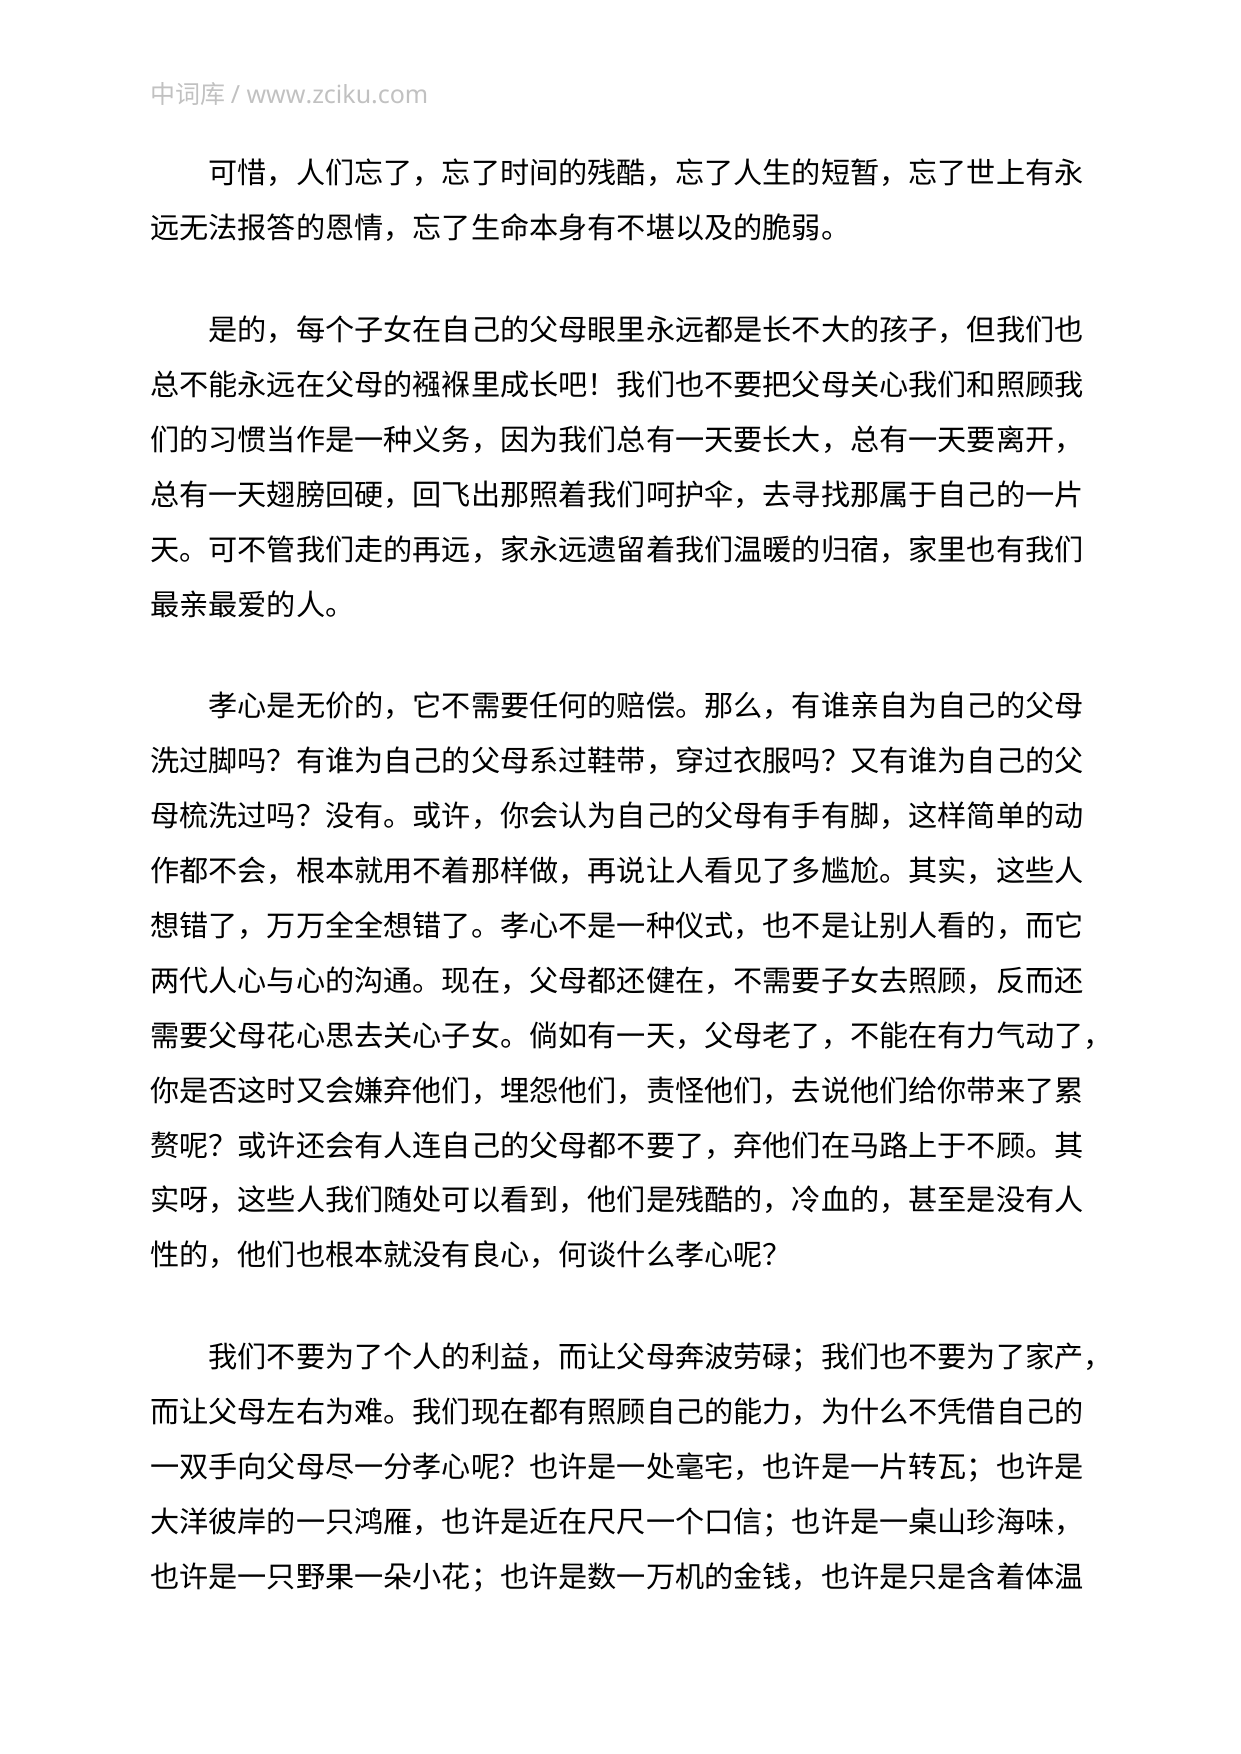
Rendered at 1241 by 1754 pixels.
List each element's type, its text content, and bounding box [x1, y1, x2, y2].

text 可惜，人们忘了，忘了时间的残酷，忘了人生的短暂，忘了世上有永远无法报答的恩情，忘了生命本身有不堪以及的脆弱。 [150, 150, 1090, 247]
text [150, 1334, 1090, 1596]
text 是的，每个子女在自己的父母眼里永远都是长不大的孩子，但我们也总不能永远在父母的襁褓里成长吧！我们也不要把父母关心我们和照顾我们的习惯当作是一种义务，因为我们总有一天要长大，总有一天要离开，总有一天翅膀回硬，回飞出那照着我们呵护伞，去寻找那属于自己的一片天。可不管我们走的再远，家永远遗留着我们温暖的归宿，家里也有我们最亲最爱的人。 [150, 307, 1090, 623]
text 孝心是无价的，它不需要任何的赔偿。那么，有谁亲自为自己的父母洗过脚吗？有谁为自己的父母系过鞋带，穿过衣服吗？又有谁为自己的父母梳洗过吗？没有。或许，你会认为自己的父母有手有脚，这样简单的动作都不会，根本就用不着那样做，再说让人看见了多尴尬。其实，这些人想错了，万万全全想错了。孝心不是一种仪式，也不是让别人看的，而它两代人心与心的沟通。现在，父母都还健在，不需要子女去照顾，反而还需要父母花心思去关心子女。倘如有一天，父母老了，不能在有力气动了，你是否这时又会嫌弃他们，埋怨他们，责怪他们，去说他们给你带来了累赘呢？或许还会有人连自己的父母都不要了，弃他们在马路上于不顾。其实呀，这些人我们随处可以看到，他们是残酷的，冷血的，甚至是没有人性的，他们也根本就没有良心，何谈什么孝心呢？ [150, 683, 1090, 1274]
